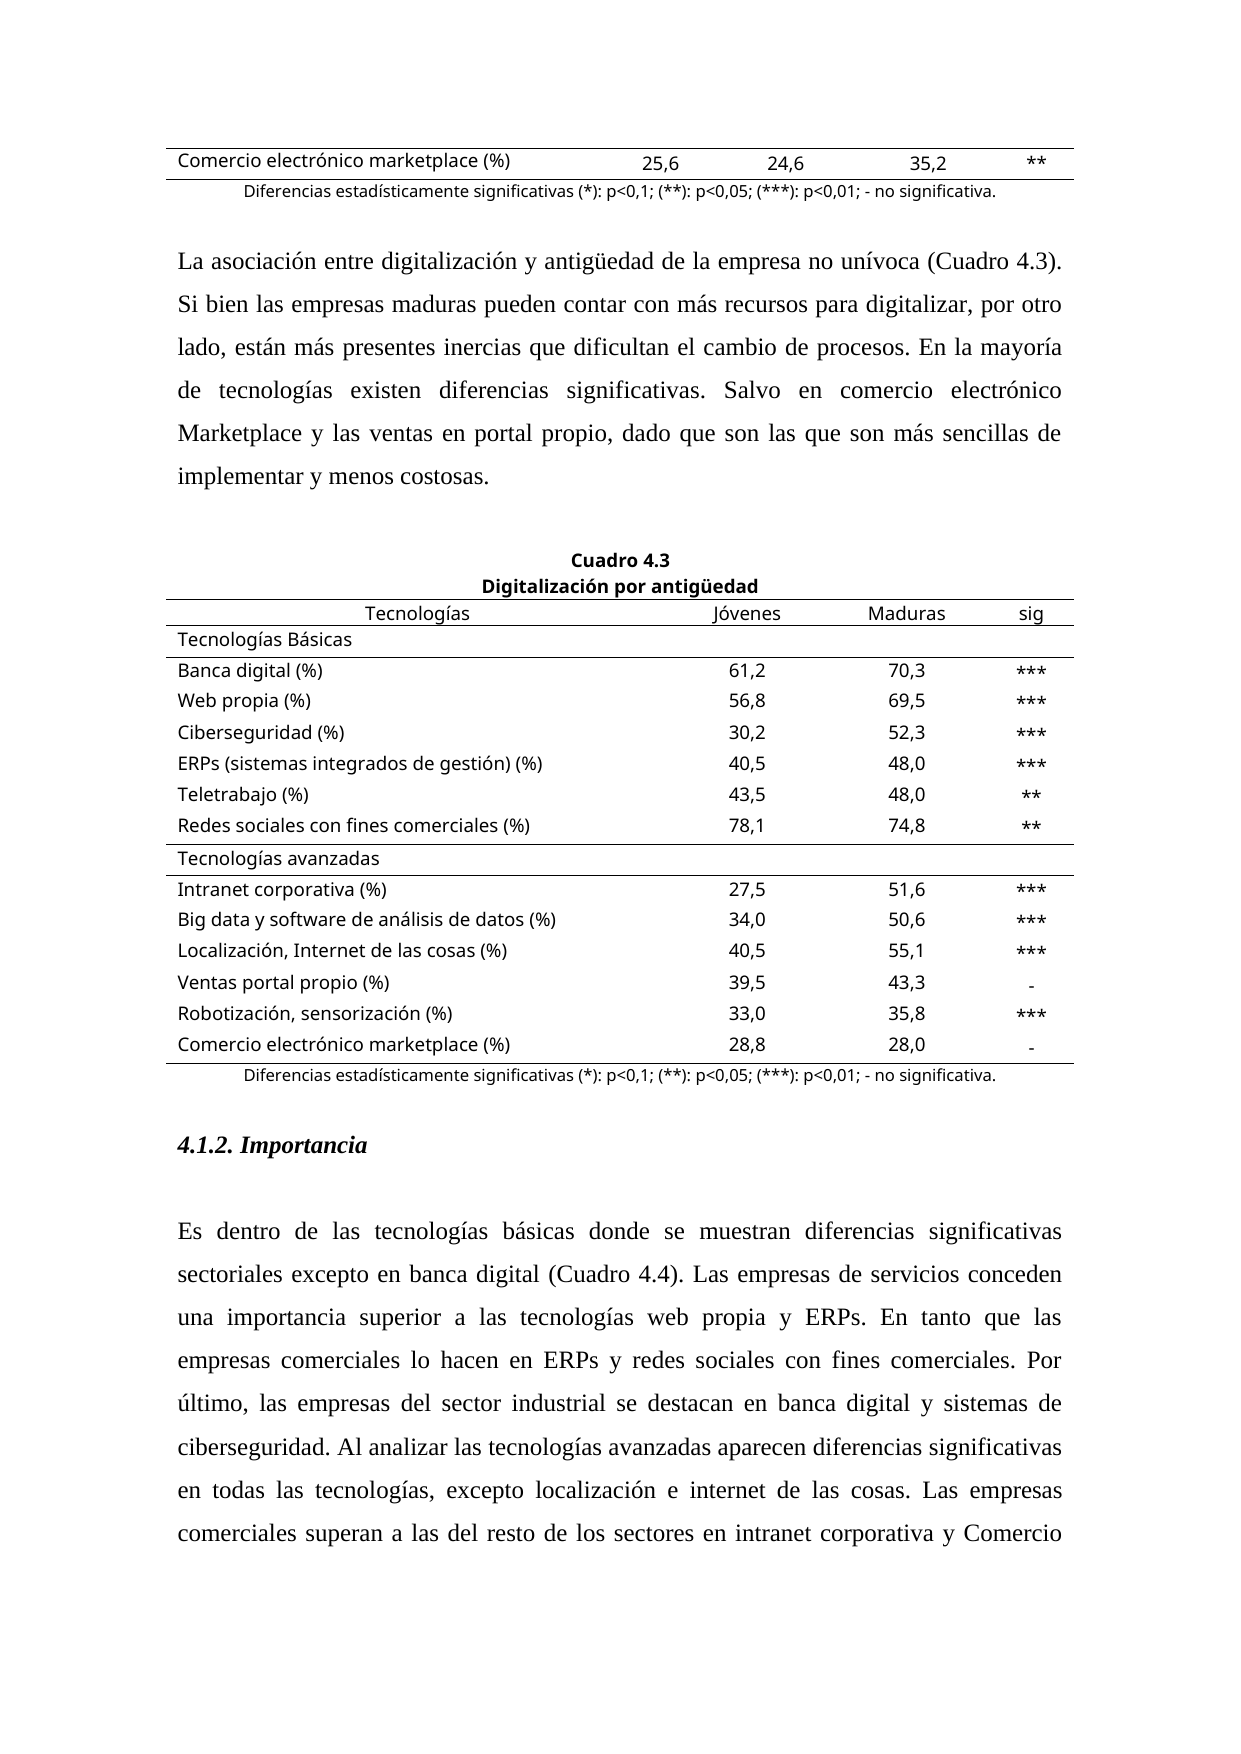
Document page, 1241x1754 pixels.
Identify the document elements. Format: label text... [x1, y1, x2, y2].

table_cell Ventas portal propio (%) [166, 969, 669, 1000]
table_cell - [988, 969, 1074, 1000]
table_cell *** [988, 1000, 1074, 1032]
table_cell *** [988, 750, 1074, 782]
table_cell ** [999, 149, 1074, 179]
table_header Maduras [825, 600, 988, 625]
table_cell 35,2 [858, 149, 998, 179]
table_cell 48,0 [825, 782, 988, 813]
table_cell Tecnologías avanzadas [166, 845, 669, 875]
table_cell 27,5 [669, 876, 825, 907]
text La asociación entre digitalización y antigüedad de la empresa no unívoca (Cuadro 4.3). Si bien las empresas maduras pueden contar con más recursos para digitalizar, por otro lado, están más presentes inercias que dificultan el cambio de procesos. En la mayoría de tecnologías existen diferencias significativas. Salvo en comercio electrónico Marketplace y las ventas en portal propio, dado que son las que son más sencillas de implementar y menos costosas. [177, 246, 1063, 490]
table_cell 40,5 [669, 938, 825, 969]
table_cell [825, 845, 988, 875]
table_cell 52,3 [825, 719, 988, 750]
table_cell 39,5 [669, 969, 825, 1000]
table_cell 61,2 [669, 658, 825, 688]
table_cell Web propia (%) [166, 688, 669, 719]
table_cell Redes sociales con fines comerciales (%) [166, 813, 669, 844]
table_cell 43,5 [669, 782, 825, 813]
table_cell 50,6 [825, 907, 988, 938]
table_header sig [988, 600, 1074, 625]
table_cell - [988, 1032, 1074, 1063]
table_cell 69,5 [825, 688, 988, 719]
table_cell 74,8 [825, 813, 988, 844]
table_cell *** [988, 688, 1074, 719]
table_cell *** [988, 876, 1074, 907]
table_cell Intranet corporativa (%) [166, 876, 669, 907]
table_cell 25,6 [607, 149, 713, 179]
table_cell 48,0 [825, 750, 988, 782]
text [177, 1216, 1063, 1547]
table_cell 70,3 [825, 658, 988, 688]
table_cell 35,8 [825, 1000, 988, 1032]
table_cell Teletrabajo (%) [166, 782, 669, 813]
table_cell [988, 626, 1074, 657]
table_cell 43,3 [825, 969, 988, 1000]
table_cell 24,6 [714, 149, 858, 179]
table_cell [988, 845, 1074, 875]
table_cell 28,8 [669, 1032, 825, 1063]
table_cell *** [988, 938, 1074, 969]
table_header Tecnologías [166, 600, 669, 625]
table_cell Comercio electrónico marketplace (%) [166, 1032, 669, 1063]
table_cell [669, 626, 825, 657]
table_cell ** [988, 813, 1074, 844]
table_cell *** [988, 719, 1074, 750]
text Cuadro 4.3 [177, 548, 1063, 573]
table_cell 55,1 [825, 938, 988, 969]
text Diferencias estadísticamente significativas (*): p<0,1; (**): p<0,05; (***): p<0,01; - no significativa. [177, 180, 1063, 203]
table_cell 51,6 [825, 876, 988, 907]
table_cell Tecnologías Básicas [166, 626, 669, 657]
text Digitalización por antigüedad [177, 573, 1063, 599]
table_cell ERPs (sistemas integrados de gestión) (%) [166, 750, 669, 782]
table_cell *** [988, 907, 1074, 938]
table_cell Ciberseguridad (%) [166, 719, 669, 750]
table_header Jóvenes [669, 600, 825, 625]
table_cell Comercio electrónico marketplace (%) [166, 149, 607, 179]
table_cell 40,5 [669, 750, 825, 782]
table_cell Robotización, sensorización (%) [166, 1000, 669, 1032]
table_cell 30,2 [669, 719, 825, 750]
table_cell 78,1 [669, 813, 825, 844]
table_cell 33,0 [669, 1000, 825, 1032]
table_cell 56,8 [669, 688, 825, 719]
table_cell [669, 845, 825, 875]
table_cell 28,0 [825, 1032, 988, 1063]
table_cell Localización, Internet de las cosas (%) [166, 938, 669, 969]
table_cell [825, 626, 988, 657]
table_cell *** [988, 658, 1074, 688]
text Diferencias estadísticamente significativas (*): p<0,1; (**): p<0,05; (***): p<0,01; - no significativa. [177, 1064, 1063, 1087]
table_cell Big data y software de análisis de datos (%) [166, 907, 669, 938]
text 4.1.2. Importancia [177, 1130, 1063, 1158]
table_cell ** [988, 782, 1074, 813]
table_cell 34,0 [669, 907, 825, 938]
table_cell Banca digital (%) [166, 658, 669, 688]
